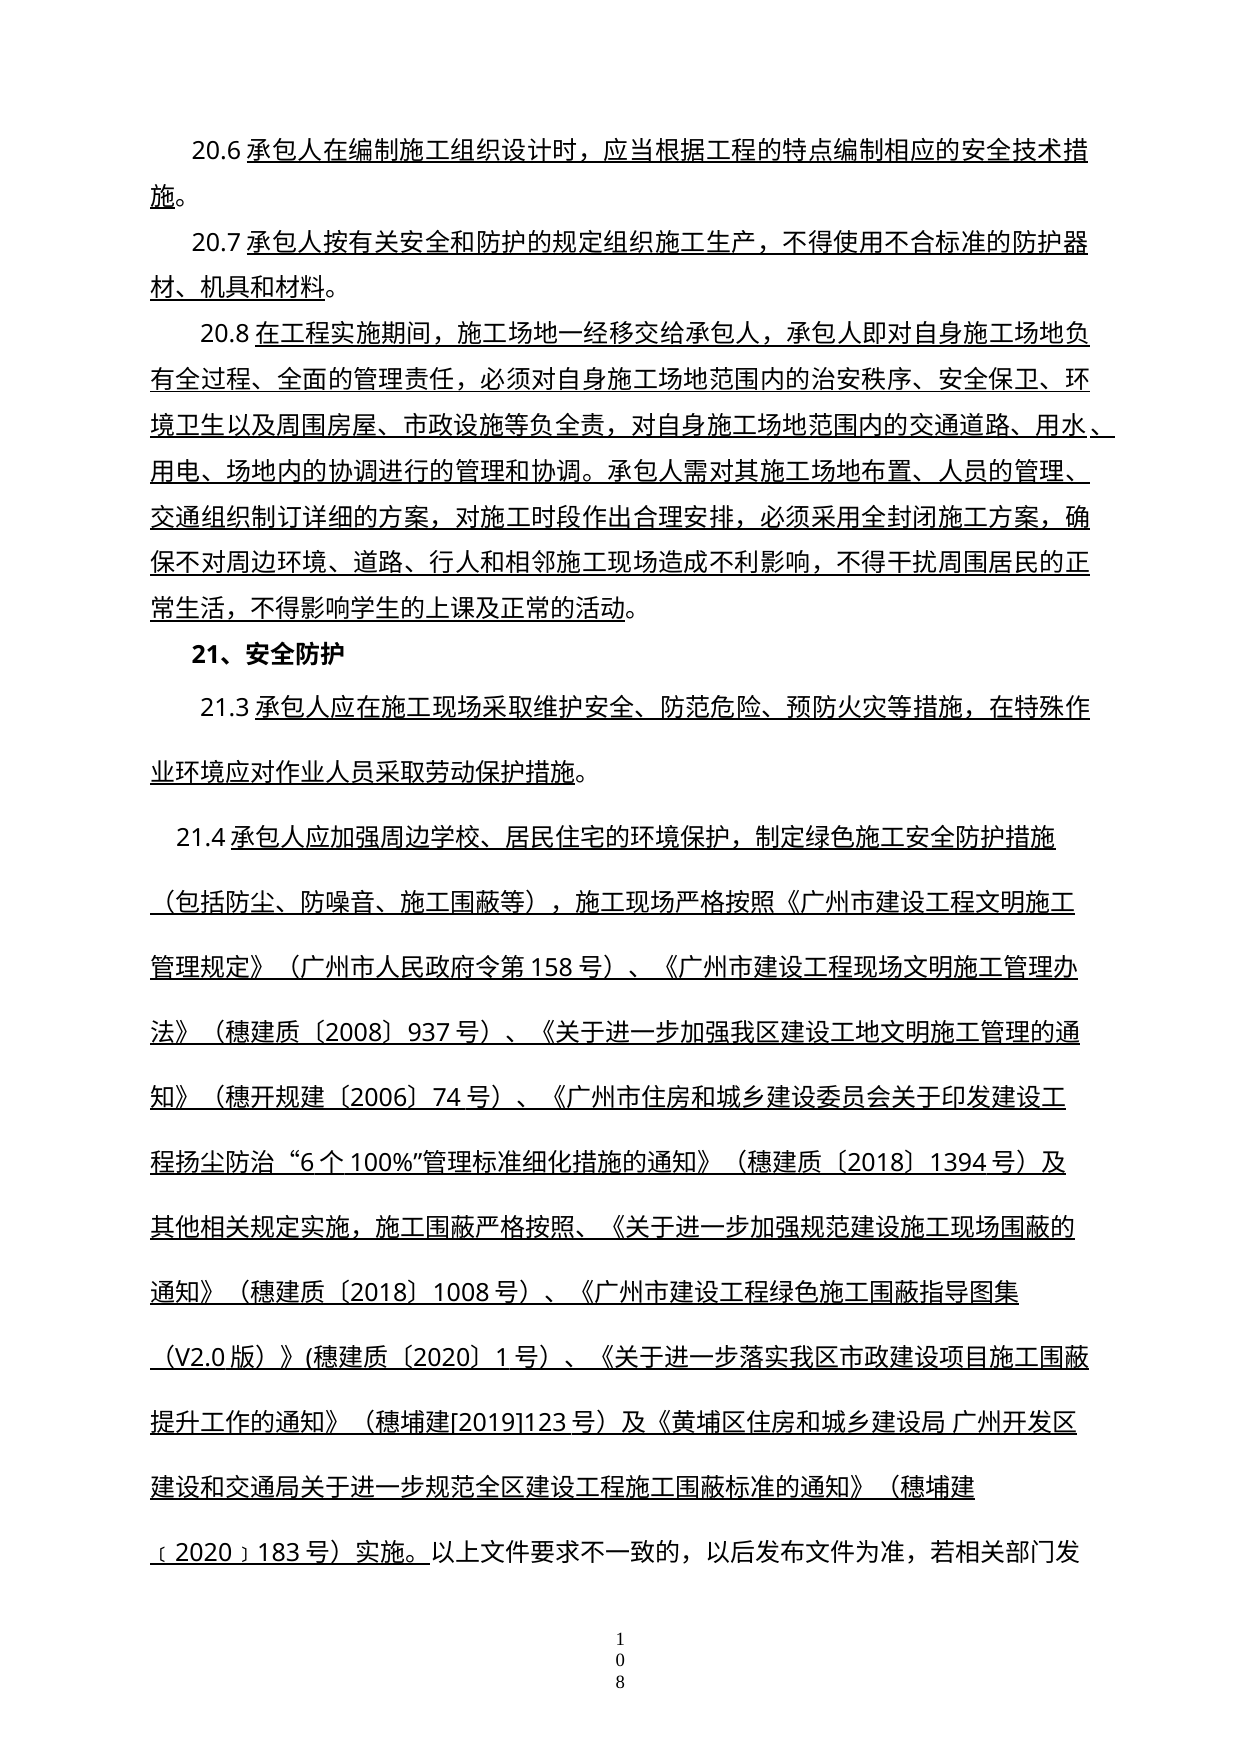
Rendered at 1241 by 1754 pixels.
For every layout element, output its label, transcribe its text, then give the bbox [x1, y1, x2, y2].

text 20.8在工程实施期间，施工场地一经移交给承包人，承包人即对自身施工场地负有全过程、全面的管理责任，必须对自身施工场地范围内的治安秩序、安全保卫、环境卫生以及周围房屋、市政设施等负全责，对自身施工场地范围内的交通道路、用水、用电、场地内的协调进行的管理和协调。承包人需对其施工场地布置、人员的管理、交通组织制订详细的方案，对施工时段作出合理安排，必须采用全封闭施工方案，确保不对周边环境、道路、行人和相邻施工现场造成不利影响，不得干扰周围居民的正常生活，不得影响学生的上课及正常的活动。 [150, 392, 1090, 482]
text 20.6承包人在编制施工组织设计时，应当根据工程的特点编制相应的安全技术措施。 [150, 123, 1090, 214]
text 21、安全防护 [150, 627, 1090, 673]
text 21.3承包人应在施工现场采取维护安全、防范危险、预防火灾等措施，在特殊作业环境应对作业人员采取劳动保护措施。 [150, 673, 1090, 803]
text 20.8在工程实施期间，施工场地一经移交给承包人，承包人即对自身施工场地负有全过程、全面的管理责任，必须对自身施工场地范围内的治安秩序、安全保卫、环境卫生以及周围房屋、市政设施等负全责，对自身施工场地范围内的交通道路、用水、用电、场地内的协调进行的管理和协调。承包人需对其施工场地布置、人员的管理、交通组织制订详细的方案，对施工时段作出合理安排，必须采用全封闭施工方案，确保不对周边环境、道路、行人和相邻施工现场造成不利影响，不得干扰周围居民的正常生活，不得影响学生的上课及正常的活动。 [150, 530, 1090, 574]
text 20.8在工程实施期间，施工场地一经移交给承包人，承包人即对自身施工场地负有全过程、全面的管理责任，必须对自身施工场地范围内的治安秩序、安全保卫、环境卫生以及周围房屋、市政设施等负全责，对自身施工场地范围内的交通道路、用水、用电、场地内的协调进行的管理和协调。承包人需对其施工场地布置、人员的管理、交通组织制订详细的方案，对施工时段作出合理安排，必须采用全封闭施工方案，确保不对周边环境、道路、行人和相邻施工现场造成不利影响，不得干扰周围居民的正常生活，不得影响学生的上课及正常的活动。 [150, 306, 1090, 391]
text 20.7承包人按有关安全和防护的规定组织施工生产，不得使用不合标准的防护器材、机具和材料。 [150, 214, 1090, 306]
text 20.8在工程实施期间，施工场地一经移交给承包人，承包人即对自身施工场地负有全过程、全面的管理责任，必须对自身施工场地范围内的治安秩序、安全保卫、环境卫生以及周围房屋、市政设施等负全责，对自身施工场地范围内的交通道路、用水、用电、场地内的协调进行的管理和协调。承包人需对其施工场地布置、人员的管理、交通组织制订详细的方案，对施工时段作出合理安排，必须采用全封闭施工方案，确保不对周边环境、道路、行人和相邻施工现场造成不利影响，不得干扰周围居民的正常生活，不得影响学生的上课及正常的活动。 [150, 576, 1090, 627]
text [150, 803, 1090, 1583]
text 20.8在工程实施期间，施工场地一经移交给承包人，承包人即对自身施工场地负有全过程、全面的管理责任，必须对自身施工场地范围内的治安秩序、安全保卫、环境卫生以及周围房屋、市政设施等负全责，对自身施工场地范围内的交通道路、用水、用电、场地内的协调进行的管理和协调。承包人需对其施工场地布置、人员的管理、交通组织制订详细的方案，对施工时段作出合理安排，必须采用全封闭施工方案，确保不对周边环境、道路、行人和相邻施工现场造成不利影响，不得干扰周围居民的正常生活，不得影响学生的上课及正常的活动。 [150, 484, 1090, 528]
